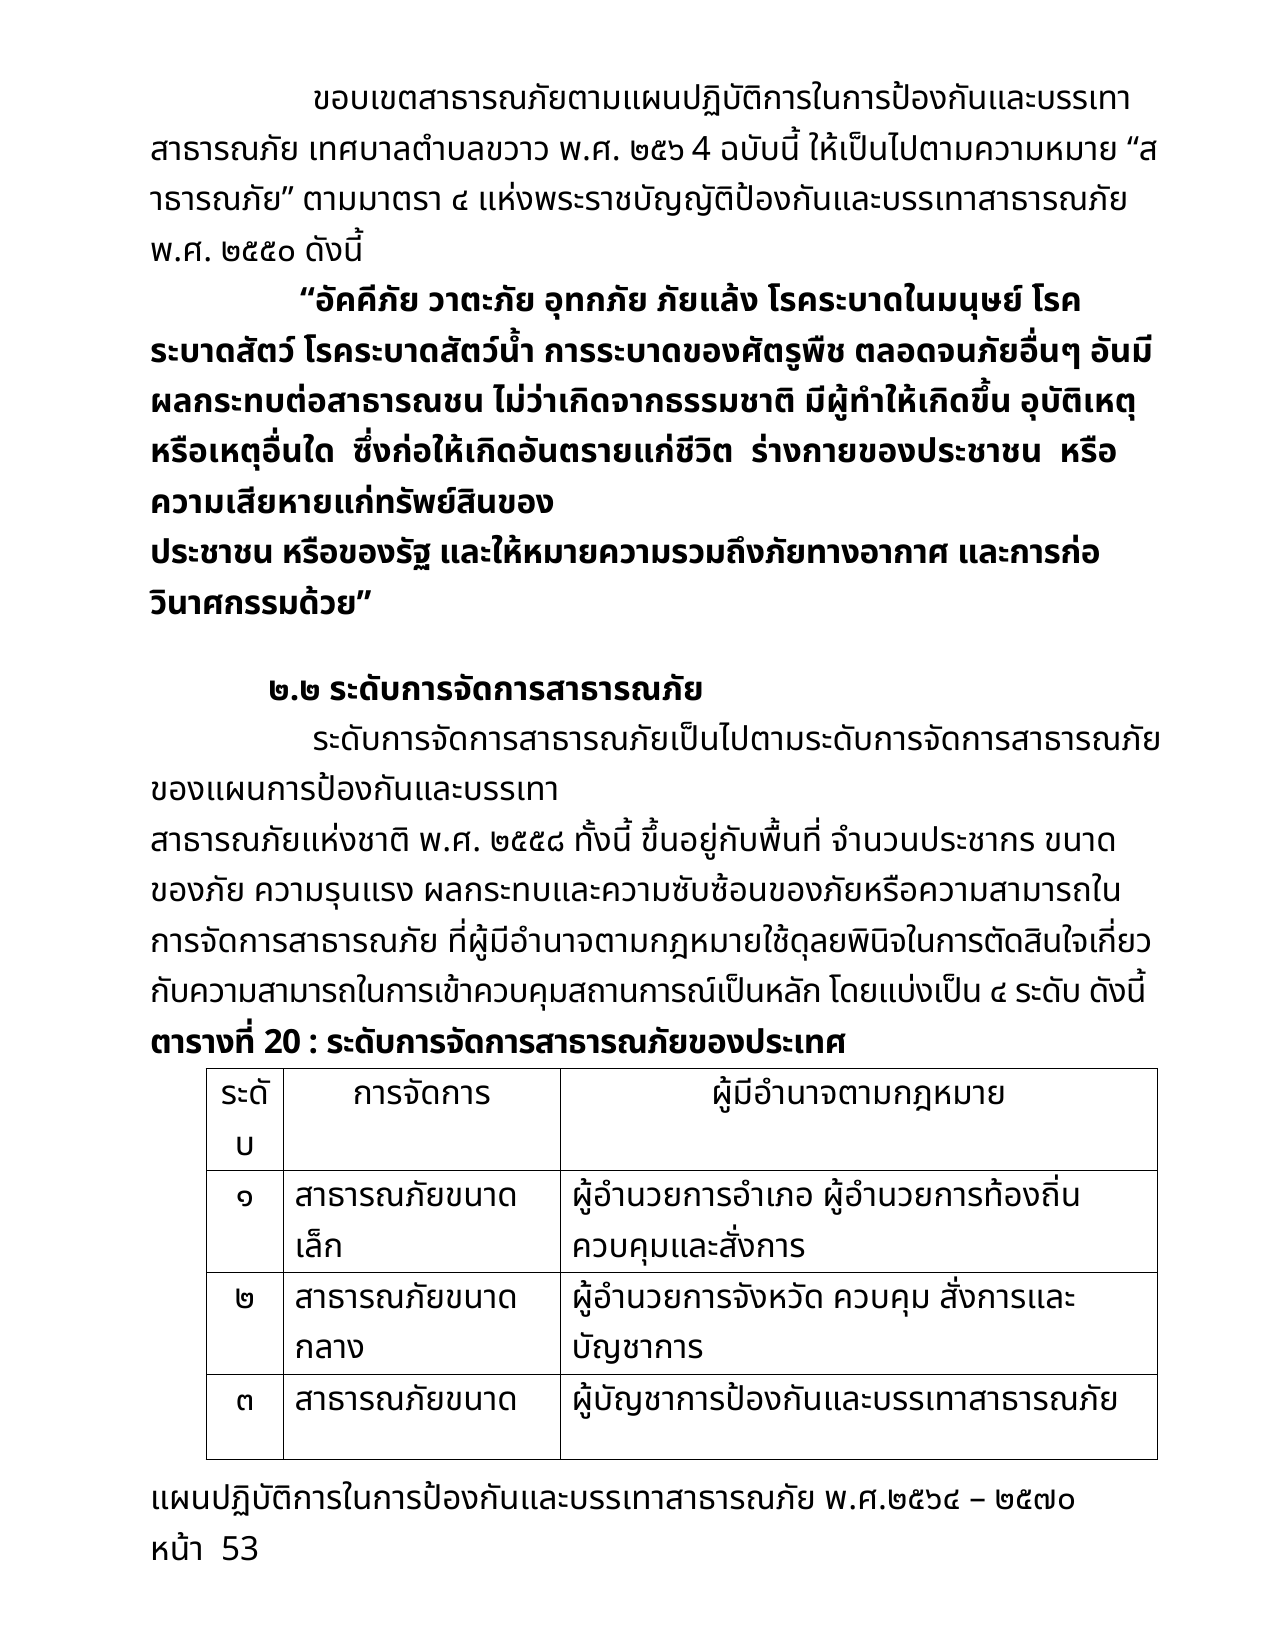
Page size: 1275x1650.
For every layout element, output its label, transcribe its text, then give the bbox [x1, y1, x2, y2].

table_cell ผู้อำนวยการจังหวัด ควบคุม สั่งการและบัญชาการ [561, 1273, 1157, 1374]
text สาธารณภัยแห่งชาติ พ.ศ. ๒๕๕๘ ทั้งนี้ ขึ้นอยู่กับพื้นที่ จำนวนประชากร ขนาดของภัย ความรุนแรง ผลกระทบและความซับซ้อนของภัยหรือความสามารถในการจัดการสาธารณภัย ที่ผู้มีอำนาจตามกฎหมายใช้ดุลยพินิจในการตัดสินใจเกี่ยวกับความสามารถในการเข้าควบคุมสถานการณ์เป็นหลัก โดยแบ่งเป็น ๔ ระดับ ดังนี้ [150, 816, 1167, 1018]
table_cell ๒ [207, 1273, 283, 1374]
text “อัคคีภัย วาตะภัย อุทกภัย ภัยแล้ง โรคระบาดในมนุษย์ โรคระบาดสัตว์ โรคระบาดสัตว์น้ำ การระบาดของศัตรูพืช ตลอดจนภัยอื่นๆ อันมีผลกระทบต่อสาธารณชน ไม่ว่าเกิดจากธรรมชาติ มีผู้ทำให้เกิดขึ้น อุบัติเหตุ หรือเหตุอื่นใด ซึ่งก่อให้เกิดอันตรายแก่ชีวิต ร่างกายของประชาชน หรือความเสียหายแก่ทรัพย์สินของ [150, 276, 1167, 528]
table_header ผู้มีอำนาจตามกฎหมาย [561, 1069, 1157, 1170]
text ระดับการจัดการสาธารณภัยเป็นไปตามระดับการจัดการสาธารณภัยของแผนการป้องกันและบรรเทา [150, 715, 1184, 816]
table_header ระดับ [207, 1069, 283, 1170]
table_cell สาธารณภัยขนาดกลาง [284, 1273, 560, 1374]
table_header การจัดการ [284, 1069, 560, 1170]
table_cell สาธารณภัยขนาดเล็ก [284, 1171, 560, 1272]
text ๒.๒ ระดับการจัดการสาธารณภัย [150, 664, 1167, 715]
text ประชาชน หรือของรัฐ และให้หมายความรวมถึงภัยทางอากาศ และการก่อวินาศกรรมด้วย” [150, 528, 1167, 629]
table_cell ผู้อำนวยการอำเภอ ผู้อำนวยการท้องถิ่น ควบคุมและสั่งการ [561, 1171, 1157, 1272]
table_cell ๑ [207, 1171, 283, 1272]
table_cell ๓ [207, 1375, 283, 1459]
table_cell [561, 1375, 1157, 1459]
text ขอบเขตสาธารณภัยตามแผนปฏิบัติการในการป้องกันและบรรเทาสาธารณภัย เทศบาลตำบลขวาว พ.ศ. ๒๕๖4 ฉบับนี้ ให้เป็นไปตามความหมาย “สาธารณภัย” ตามมาตรา ๔ แห่งพระราชบัญญัติป้องกันและบรรเทาสาธารณภัย พ.ศ. ๒๕๕๐ ดังนี้ [150, 74, 1167, 276]
table_cell สาธารณภัยขนาดใหญ่ [284, 1375, 560, 1459]
text ตารางที่ 20 : ระดับการจัดการสาธารณภัยของประเทศ [150, 1018, 1167, 1068]
